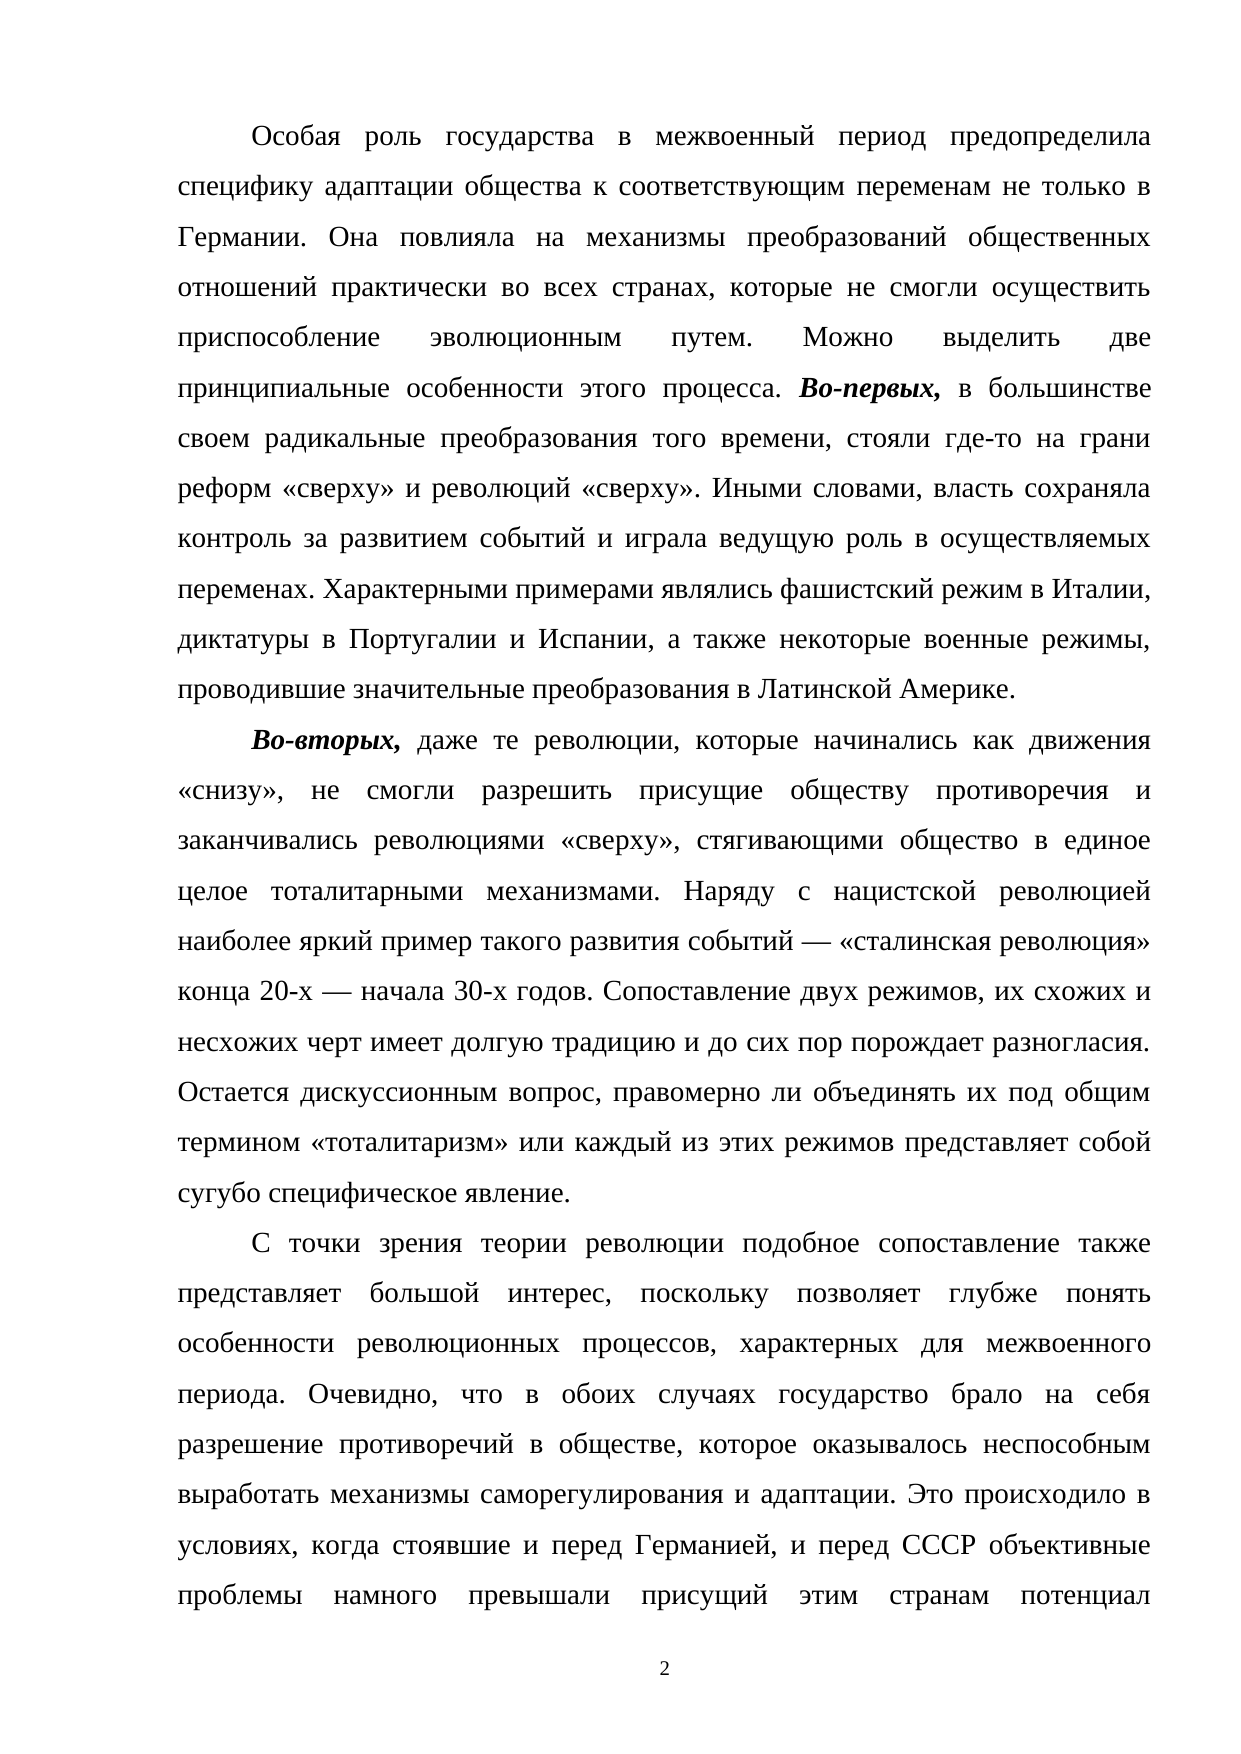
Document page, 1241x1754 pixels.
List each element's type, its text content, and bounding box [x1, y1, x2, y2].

text Особая роль государства в межвоенный период предопределила специфику адаптации общества к соответствующим переменам не только в Германии. Она повлияла на механизмы преобразований общественных отношений практически во всех странах, которые не смогли осуществить приспособление эволюционным путем. Можно выделить две принципиальные особенности этого процесса. Во-первых, в большинстве своем радикальные преобразования того времени, стояли где-то на грани реформ «сверху» и революций «сверху». Иными словами, власть сохраняла контроль за развитием событий и играла ведущую роль в осуществляемых переменах. Характерными примерами являлись фашистский режим в Италии, диктатуры в Португалии и Испании, а также некоторые военные режимы, проводившие значительные преобразования в Латинской Америке. [177, 118, 1152, 705]
text Во-вторых, даже те революции, которые начинались как движения «снизу», не смогли разрешить присущие обществу противоречия и заканчивались революциями «сверху», стягивающими общество в единое целое тоталитарными механизмами. Наряду с нацистской революцией наиболее яркий пример такого развития событий — «сталинская революция» конца 20-х — начала 30-х годов. Сопоставление двух режимов, их схожих и несхожих черт имеет долгую традицию и до сих пор порождает разногласия. Остается дискуссионным вопрос, правомерно ли объединять их под общим термином «тоталитаризм» или каждый из этих режимов представляет собой сугубо специфическое явление. [177, 722, 1152, 1208]
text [177, 1225, 1152, 1611]
